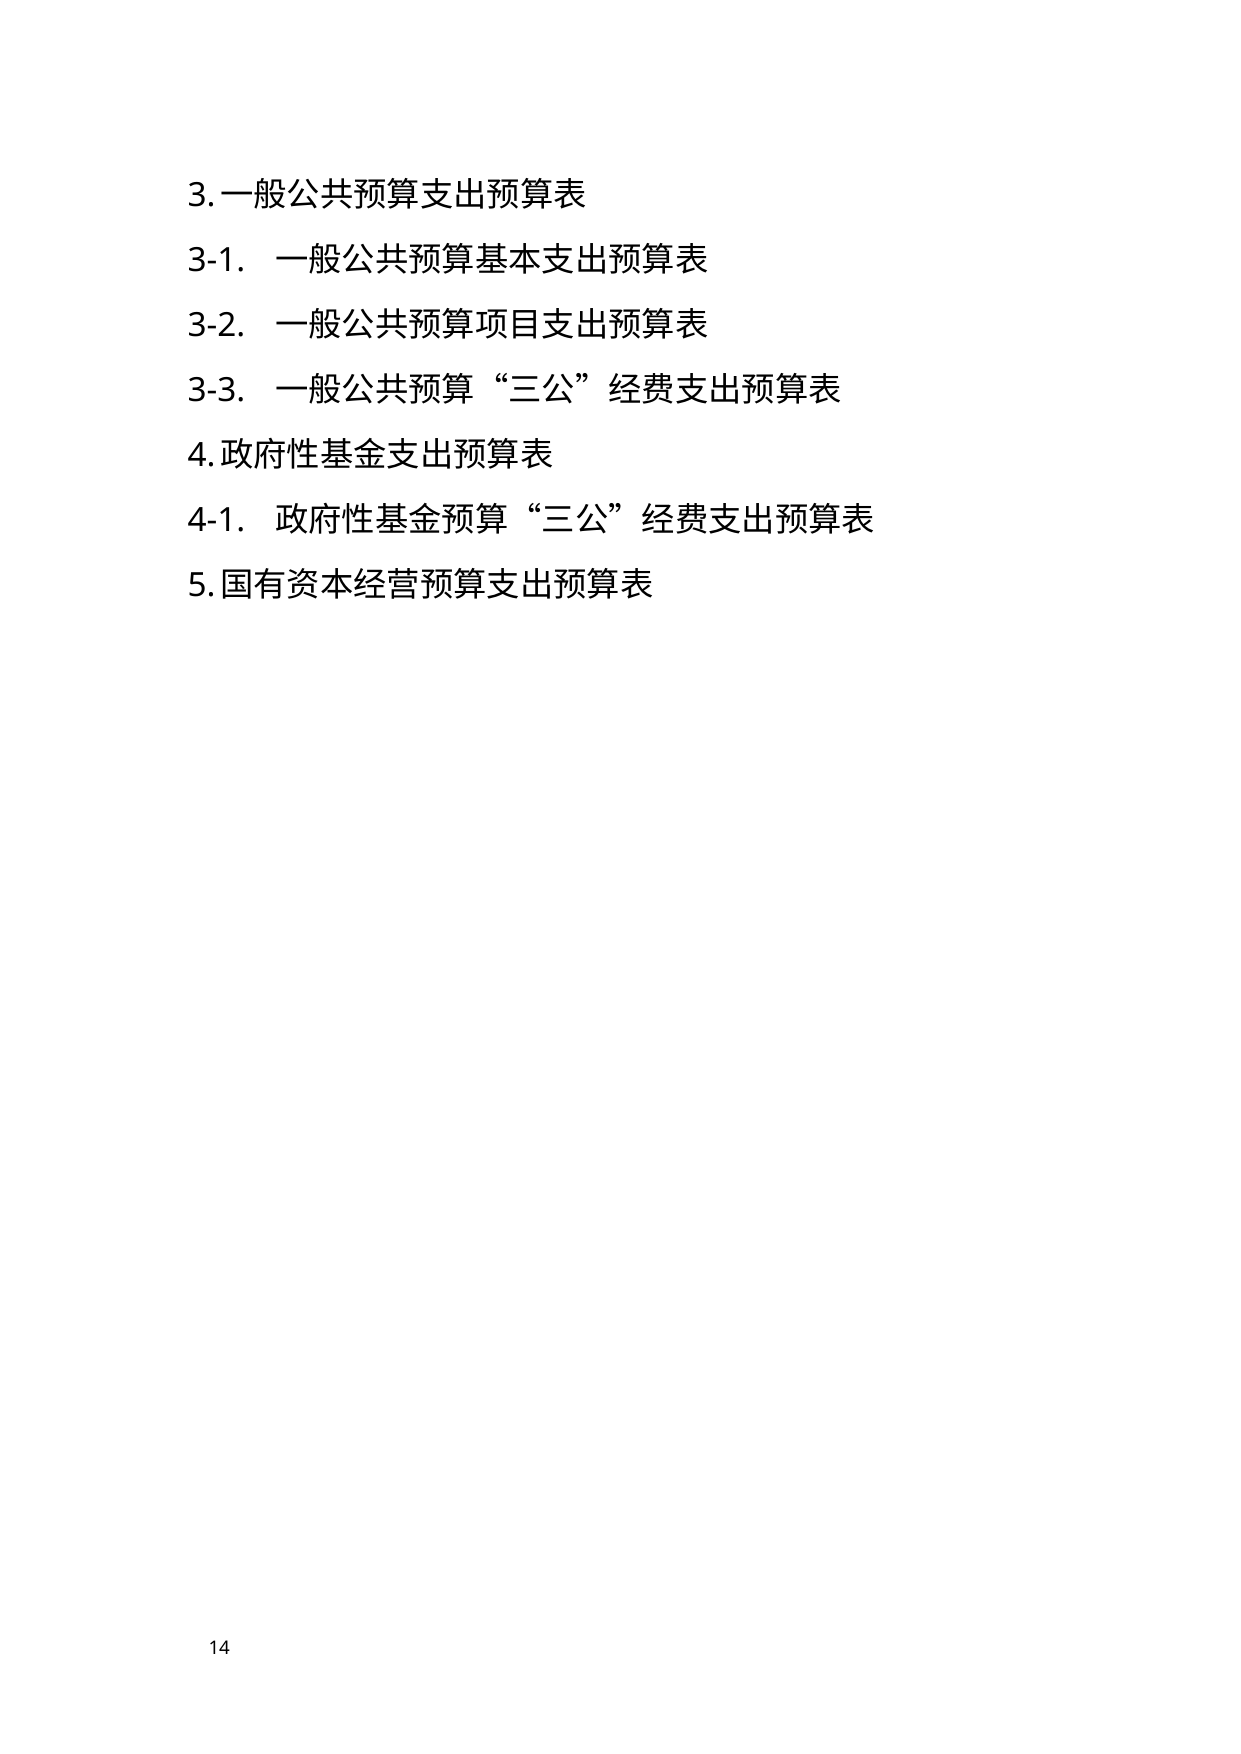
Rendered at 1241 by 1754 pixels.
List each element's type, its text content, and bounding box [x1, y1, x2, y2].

list 一般公共预算“三公”经费支出预算表 [187, 355, 1053, 420]
list 政府性基金预算“三公”经费支出预算表 [187, 485, 1053, 550]
list 一般公共预算项目支出预算表 [187, 290, 1053, 355]
list 国有资本经营预算支出预算表 [187, 550, 1053, 615]
list 一般公共预算支出预算表 [187, 160, 1053, 225]
list 政府性基金支出预算表 [187, 420, 1053, 485]
list 一般公共预算基本支出预算表 [187, 225, 1053, 290]
